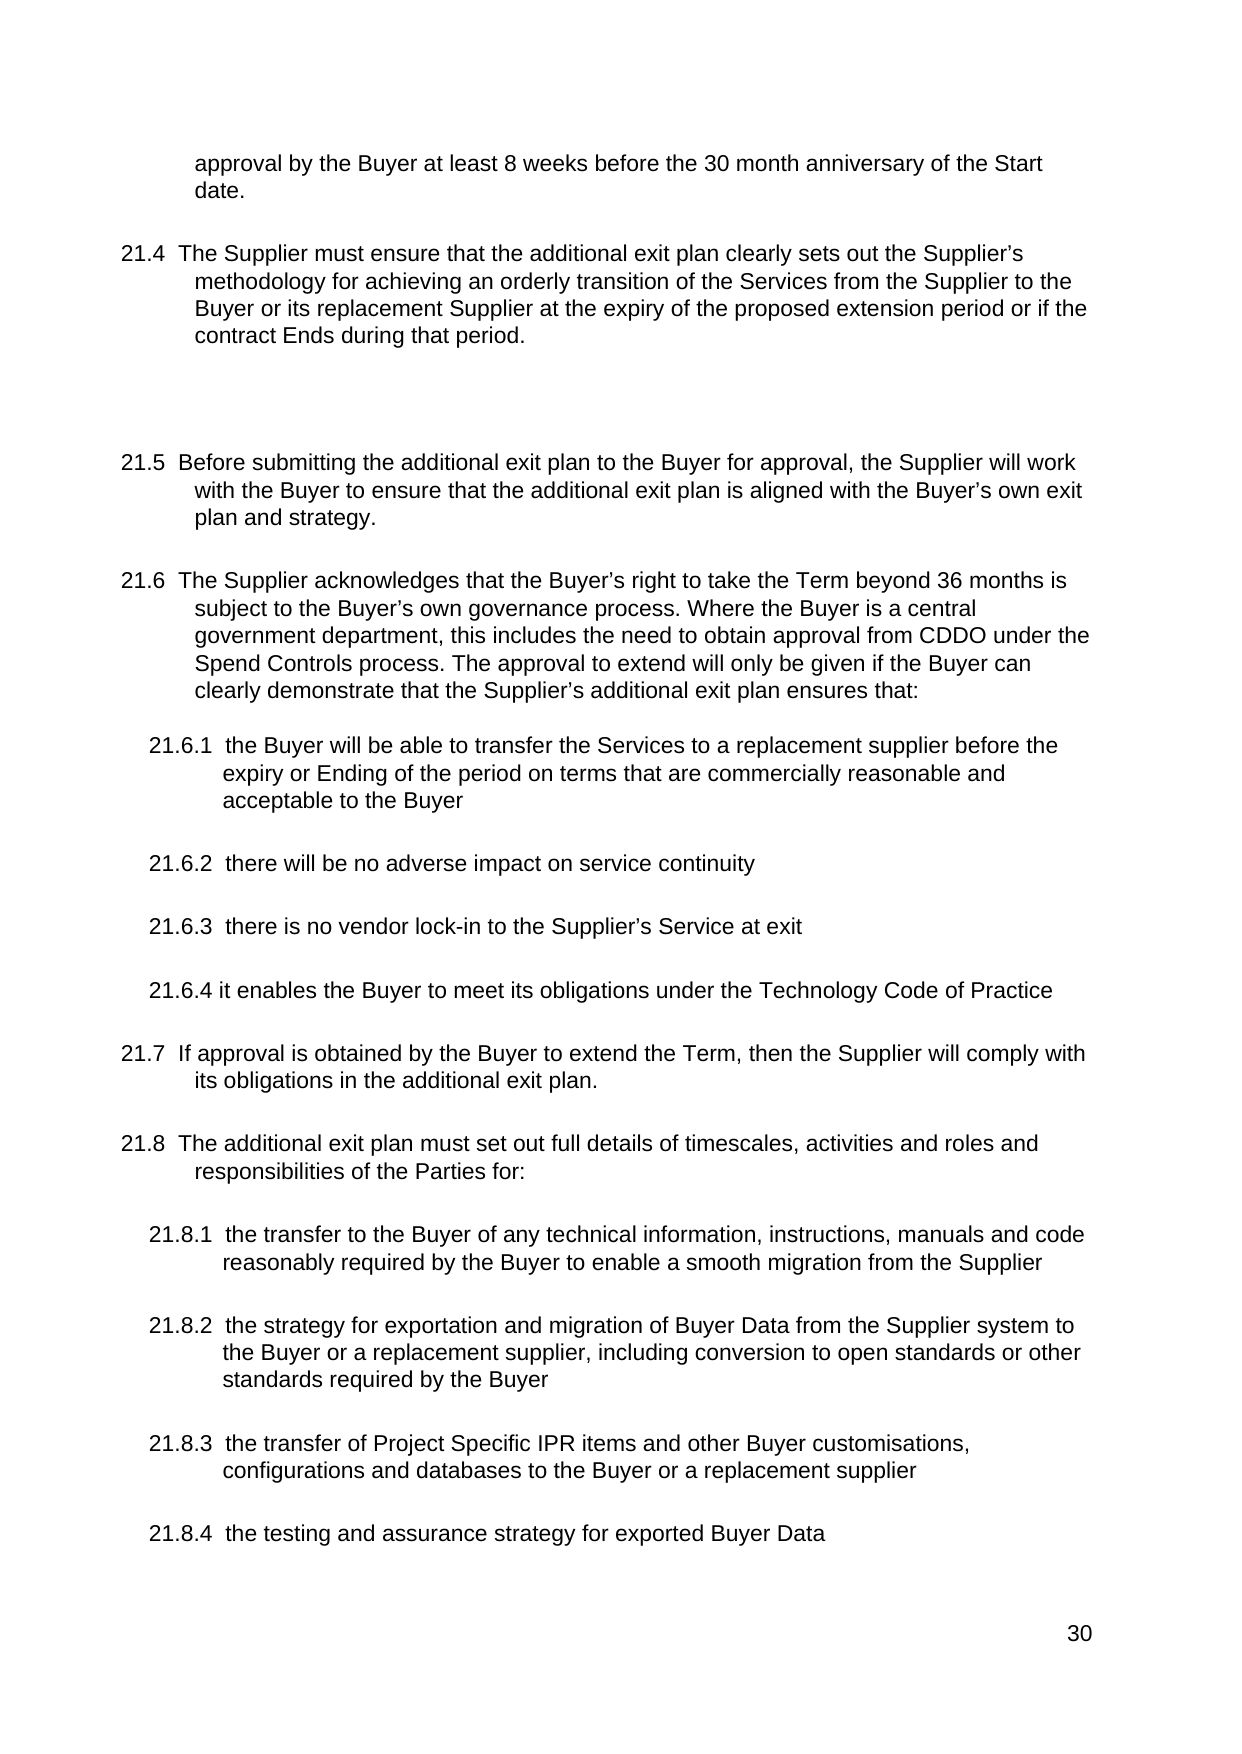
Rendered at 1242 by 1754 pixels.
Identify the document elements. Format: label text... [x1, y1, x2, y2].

text 21.4 The Supplier must ensure that the additional exit plan clearly sets out the Supplier’s methodology for achieving an orderly transition of the Services from the Supplier to the Buyer or its replacement Supplier at the expiry of the proposed extension period or if the contract Ends during that period. [121, 240, 1092, 349]
text 21.6.1 the Buyer will be able to transfer the Services to a replacement supplier before the expiry or Ending of the period on terms that are commercially reasonable and acceptable to the Buyer [149, 732, 1092, 813]
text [121, 150, 1092, 203]
text 21.6.2 there will be no adverse impact on service continuity [149, 850, 1092, 876]
text 21.6.3 there is no vendor lock-in to the Supplier’s Service at exit [149, 913, 1092, 940]
text 21.6.4 it enables the Buyer to meet its obligations under the Technology Code of Practice [149, 977, 1092, 1003]
text 21.7 If approval is obtained by the Buyer to extend the Term, then the Supplier will comply with its obligations in the additional exit plan. [121, 1040, 1092, 1093]
text 21.6 The Supplier acknowledges that the Buyer’s right to take the Term beyond 36 months is subject to the Buyer’s own governance process. Where the Buyer is a central government department, this includes the need to obtain approval from CDDO under the Spend Controls process. The approval to extend will only be given if the Buyer can clearly demonstrate that the Supplier’s additional exit plan ensures that: [121, 567, 1092, 703]
text 21.5 Before submitting the additional exit plan to the Buyer for approval, the Supplier will work with the Buyer to ensure that the additional exit plan is aligned with the Buyer’s own exit plan and strategy. [121, 449, 1092, 531]
text 21.8.4 the testing and assurance strategy for exported Buyer Data [149, 1520, 1092, 1547]
text 21.8.3 the transfer of Project Specific IPR items and other Buyer customisations, configurations and databases to the Buyer or a replacement supplier [149, 1430, 1092, 1483]
text 21.8.1 the transfer to the Buyer of any technical information, instructions, manuals and code reasonably required by the Buyer to enable a smooth migration from the Supplier [149, 1221, 1092, 1275]
text 21.8.2 the strategy for exportation and migration of Buyer Data from the Supplier system to the Buyer or a replacement supplier, including conversion to open standards or other standards required by the Buyer [149, 1312, 1092, 1393]
text 21.8 The additional exit plan must set out full details of timescales, activities and roles and responsibilities of the Parties for: [121, 1130, 1092, 1184]
